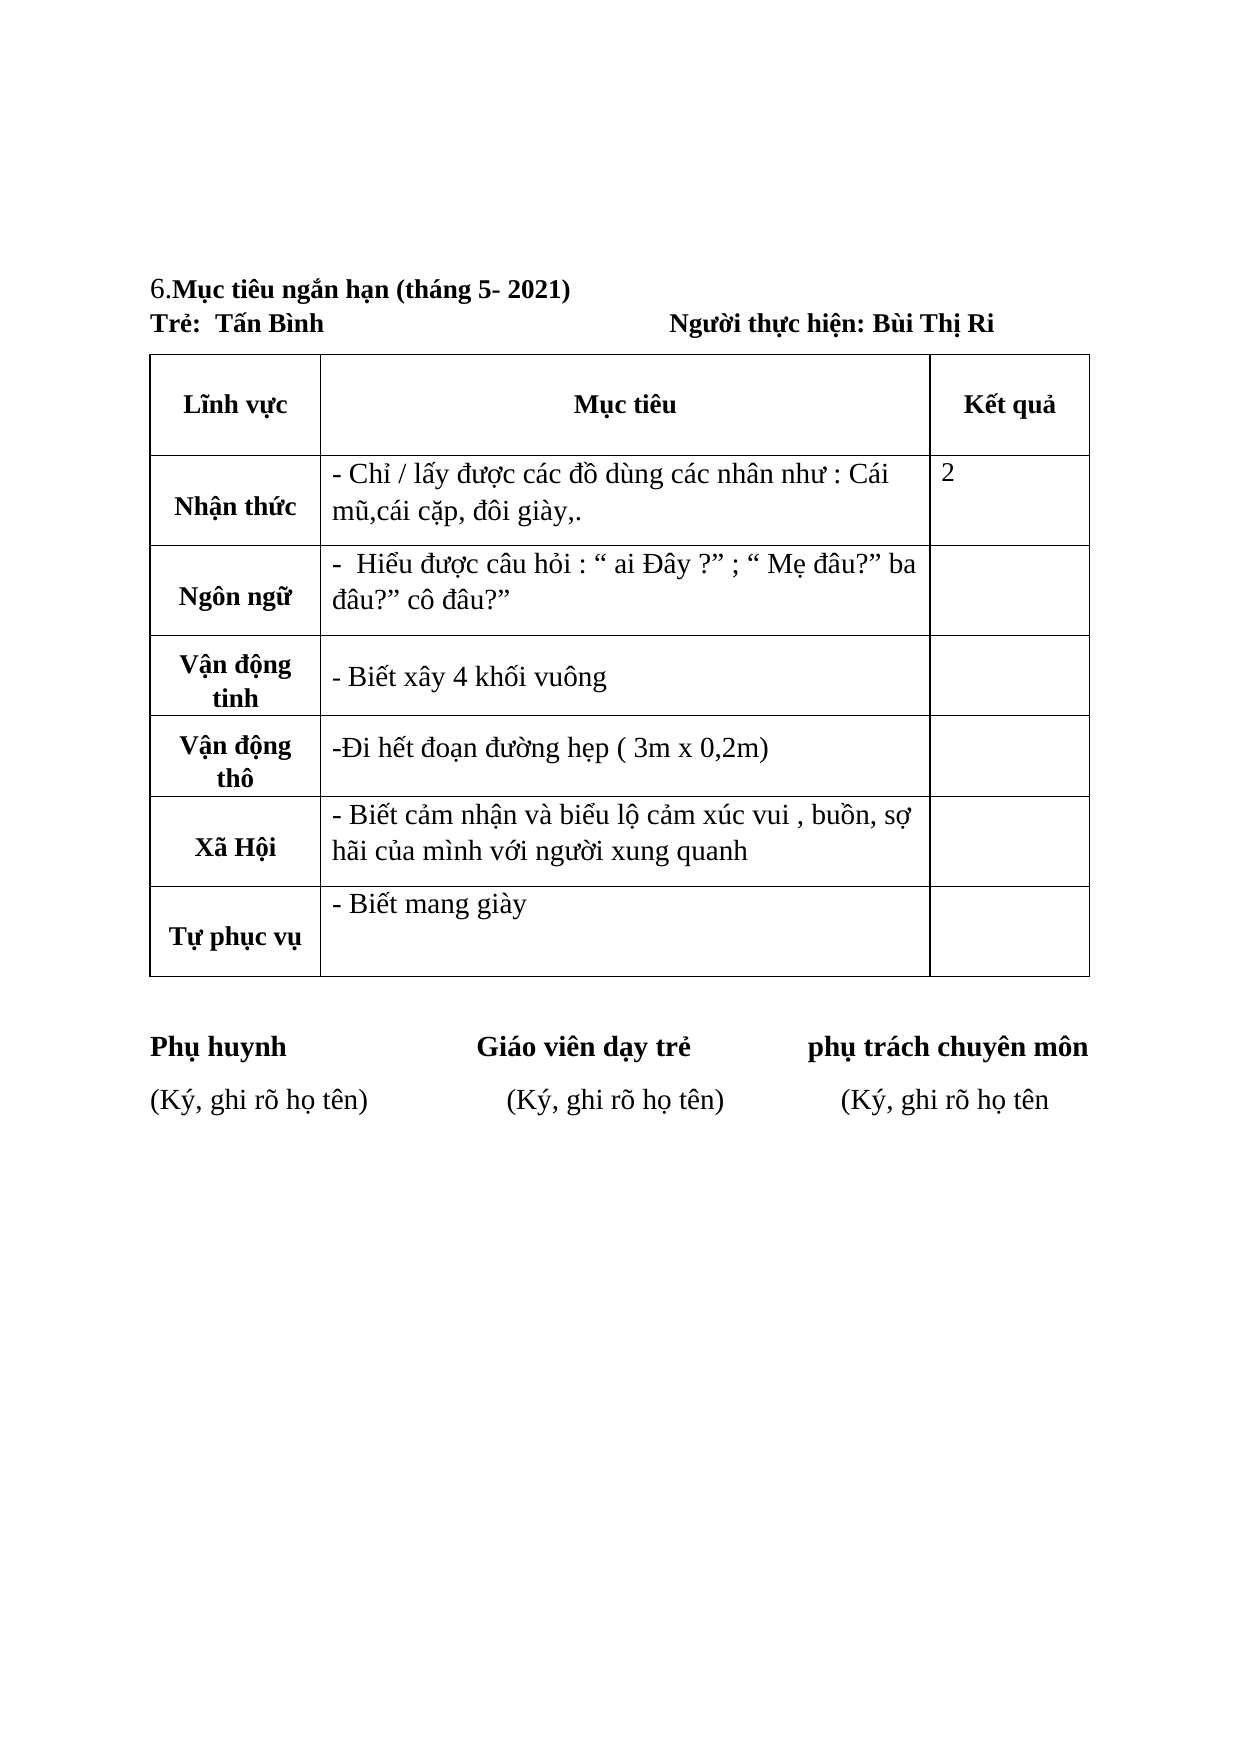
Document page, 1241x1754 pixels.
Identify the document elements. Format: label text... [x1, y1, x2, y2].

table_cell - Biết cảm nhận và biểu lộ cảm xúc vui , buồn, sợ hãi của mình với người xung quanh [321, 797, 929, 886]
table_cell [931, 636, 1089, 715]
table_header Kết quả [931, 355, 1089, 455]
table_cell -Đi hết đoạn đường hẹp ( 3m x 0,2m) [321, 716, 929, 796]
table_cell - Biết xây 4 khối vuông [321, 636, 929, 715]
table_cell [931, 887, 1089, 976]
table_cell Tự phục vụ [151, 887, 320, 976]
table_cell Vận động tinh [151, 636, 320, 715]
table_cell Vận động thô [151, 716, 320, 796]
table_cell - Biết mang giày [321, 887, 929, 976]
table_cell Nhận thức [151, 456, 320, 545]
table_cell - Hiểu được câu hỏi : “ ai Đây ?” ; “ Mẹ đâu?” ba đâu?” cô đâu?” [321, 546, 929, 635]
table_header Mục tiêu [321, 355, 929, 455]
table_cell Ngôn ngữ [151, 546, 320, 635]
text Phụ huynh Giáo viên dạy trẻ phụ trách chuyên môn [150, 1029, 1090, 1063]
text Trẻ: Tấn Bình Người thực hiện: Bùi Thị Ri [150, 307, 1090, 338]
table_cell - Chỉ / lấy được các đồ dùng các nhân như : Cái mũ,cái cặp, đôi giày,. [321, 456, 929, 545]
text 6.Mục tiêu ngắn hạn (tháng 5- 2021) [150, 271, 1090, 304]
table_cell [931, 546, 1089, 635]
text (Ký, ghi rõ họ tên) (Ký, ghi rõ họ tên) (Ký, ghi rõ họ tên [150, 1082, 1090, 1116]
table_cell 2 [931, 456, 1089, 545]
table_cell Xã Hội [151, 797, 320, 886]
table_header Lĩnh vực [151, 355, 320, 455]
table_cell [931, 716, 1089, 796]
table_cell [931, 797, 1089, 886]
